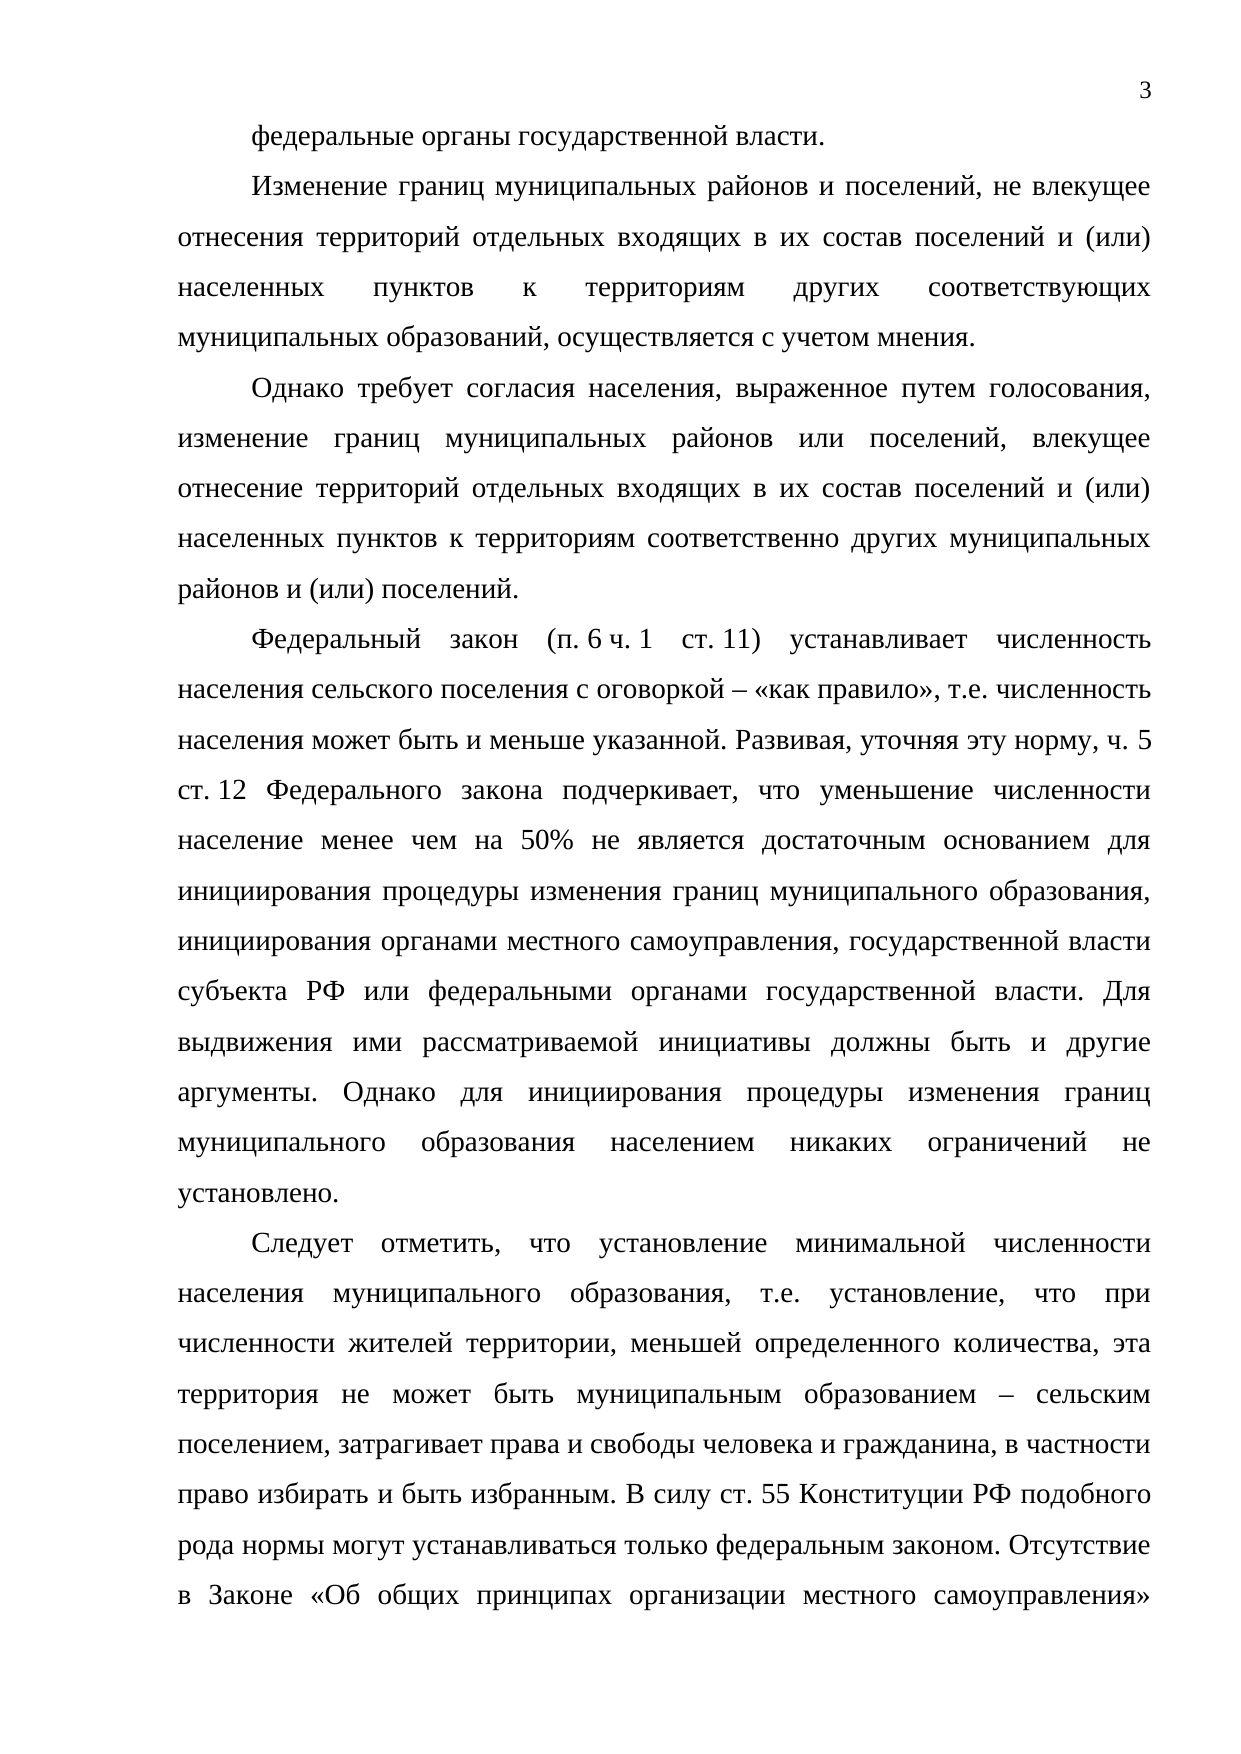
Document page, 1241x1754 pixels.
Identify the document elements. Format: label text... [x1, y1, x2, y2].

text Федеральный закон (п. 6 ч. 1 ст. 11) устанавливает численность населения сельского поселения с оговоркой – «как правило», т.е. численность населения может быть и меньше указанной. Развивая, уточняя эту норму, ч. 5 ст. 12 Федерального закона подчеркивает, что уменьшение численности население менее чем на 50% не является достаточным основанием для инициирования процедуры изменения границ муниципального образования, инициирования органами местного самоуправления, государственной власти субъекта РФ или федеральными органами государственной власти. Для выдвижения ими рассматриваемой инициативы должны быть и другие аргументы. Однако для инициирования процедуры изменения границ муниципального образования населением никаких ограничений не установлено. [177, 621, 1152, 1208]
text федеральные органы государственной власти. [177, 118, 1152, 152]
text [177, 1225, 1152, 1611]
text Однако требует согласия населения, выраженное путем голосования, изменение границ муниципальных районов или поселений, влекущее отнесение территорий отдельных входящих в их состав поселений и (или) населенных пунктов к территориям соответственно других муниципальных районов и (или) поселений. [177, 370, 1152, 604]
text Изменение границ муниципальных районов и поселений, не влекущее отнесения территорий отдельных входящих в их состав поселений и (или) населенных пунктов к территориям других соответствующих муниципальных образований, осуществляется с учетом мнения. [177, 168, 1152, 353]
